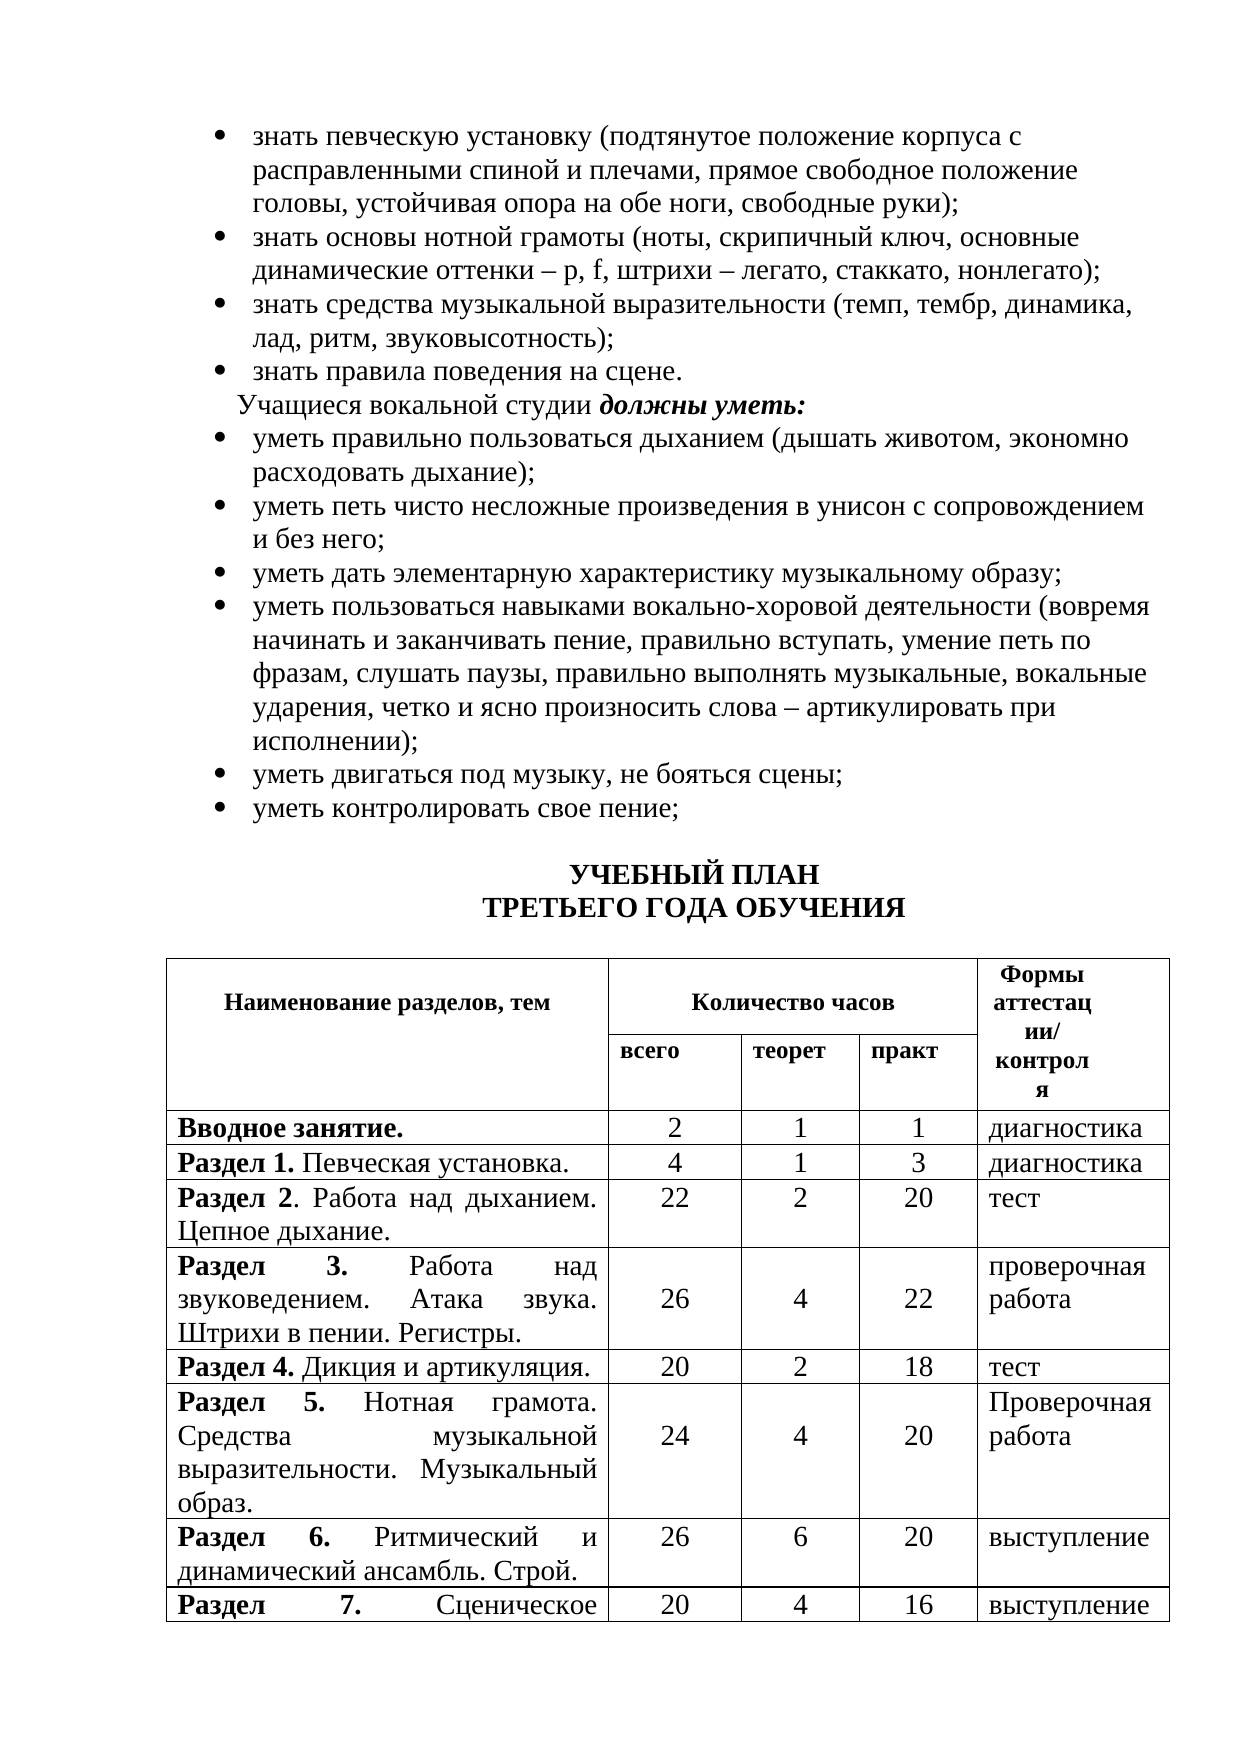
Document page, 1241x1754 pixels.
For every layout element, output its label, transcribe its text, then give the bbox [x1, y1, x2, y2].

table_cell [167, 1588, 608, 1621]
table_cell всего [609, 1035, 741, 1109]
table_cell выступление [978, 1588, 1169, 1621]
table_cell 2 [742, 1350, 859, 1383]
table_cell 4 [609, 1145, 741, 1179]
table_cell Раздел 6. Ритмический и динамический ансамбль. Строй. [167, 1519, 608, 1586]
table_cell Раздел 4. Дикция и артикуляция. [167, 1350, 608, 1383]
table_cell выступление [978, 1519, 1169, 1586]
table_cell 26 [609, 1248, 741, 1348]
table_cell Раздел 5. Нотная грамота. Средства музыкальной выразительности. Музыкальный образ. [167, 1384, 608, 1518]
list знать правила поведения на сцене. [215, 353, 1152, 387]
table_cell 3 [860, 1145, 977, 1179]
table_cell 26 [609, 1519, 741, 1586]
table_cell теорет [742, 1035, 859, 1109]
list уметь пользоваться навыками вокально-хоровой деятельности (вовремя начинать и заканчивать пение, правильно вступать, умение петь по фразам, слушать паузы, правильно выполнять музыкальные, вокальные ударения, четко и ясно произносить слова – артикулировать при исполнении); [215, 588, 1152, 756]
table_cell Раздел 2. Работа над дыханием. Цепное дыхание. [167, 1180, 608, 1247]
table_header Количество часов [609, 959, 977, 1034]
table_cell 1 [742, 1111, 859, 1144]
table_cell 16 [860, 1588, 977, 1621]
list уметь двигаться под музыку, не бояться сцены; [215, 756, 1152, 790]
list уметь контролировать свое пение; [215, 790, 1152, 823]
table_cell 1 [860, 1111, 977, 1144]
list знать основы нотной грамоты (ноты, скрипичный ключ, основные динамические оттенки – p, f, штрихи – легато, стаккато, нонлегато); [215, 219, 1152, 286]
table_cell 18 [860, 1350, 977, 1383]
table_cell Вводное занятие. [167, 1111, 608, 1144]
table_cell 20 [860, 1519, 977, 1586]
table_cell 24 [609, 1384, 741, 1518]
table_cell диагностика [978, 1111, 1169, 1144]
table_cell практ [860, 1035, 977, 1109]
table_cell 20 [609, 1350, 741, 1383]
table_cell 22 [609, 1180, 741, 1247]
table_cell 1 [742, 1145, 859, 1179]
table_cell проверочная работа [978, 1248, 1169, 1348]
table_cell 6 [742, 1519, 859, 1586]
table_cell 4 [742, 1588, 859, 1621]
table_header Формы аттестации/ контроля [978, 959, 1169, 1109]
table_cell Проверочная работа [978, 1384, 1169, 1518]
table_cell 2 [742, 1180, 859, 1247]
table_cell диагностика [978, 1145, 1169, 1179]
table_header Наименование разделов, тем [167, 959, 608, 1109]
list уметь петь чисто несложные произведения в унисон с сопровождением и без него; [215, 488, 1152, 555]
table_cell тест [978, 1180, 1169, 1247]
table_cell 20 [609, 1588, 741, 1621]
table_cell 4 [742, 1248, 859, 1348]
list знать певческую установку (подтянутое положение корпуса с расправленными спиной и плечами, прямое свободное положение головы, устойчивая опора на обе ноги, свободные руки); [215, 118, 1152, 219]
text УЧЕБНЫЙ ПЛАН [177, 857, 1152, 891]
text ТРЕТЬЕГО ГОДА ОБУЧЕНИЯ [177, 891, 1152, 924]
list уметь дать элементарную характеристику музыкальному образу; [215, 555, 1152, 588]
table_cell 2 [609, 1111, 741, 1144]
table_cell Раздел 1. Певческая установка. [167, 1145, 608, 1179]
list знать средства музыкальной выразительности (темп, тембр, динамика, лад, ритм, звуковысотность); [215, 286, 1152, 353]
table_cell 4 [742, 1384, 859, 1518]
table_cell 22 [860, 1248, 977, 1348]
table_cell 20 [860, 1384, 977, 1518]
list уметь правильно пользоваться дыханием (дышать животом, экономно расходовать дыхание); [215, 420, 1152, 488]
table_cell Раздел 3. Работа над звуковедением. Атака звука. Штрихи в пении. Регистры. [167, 1248, 608, 1348]
table_cell 20 [860, 1180, 977, 1247]
text Учащиеся вокальной студии должны уметь: [177, 387, 1152, 420]
table_cell тест [978, 1350, 1169, 1383]
